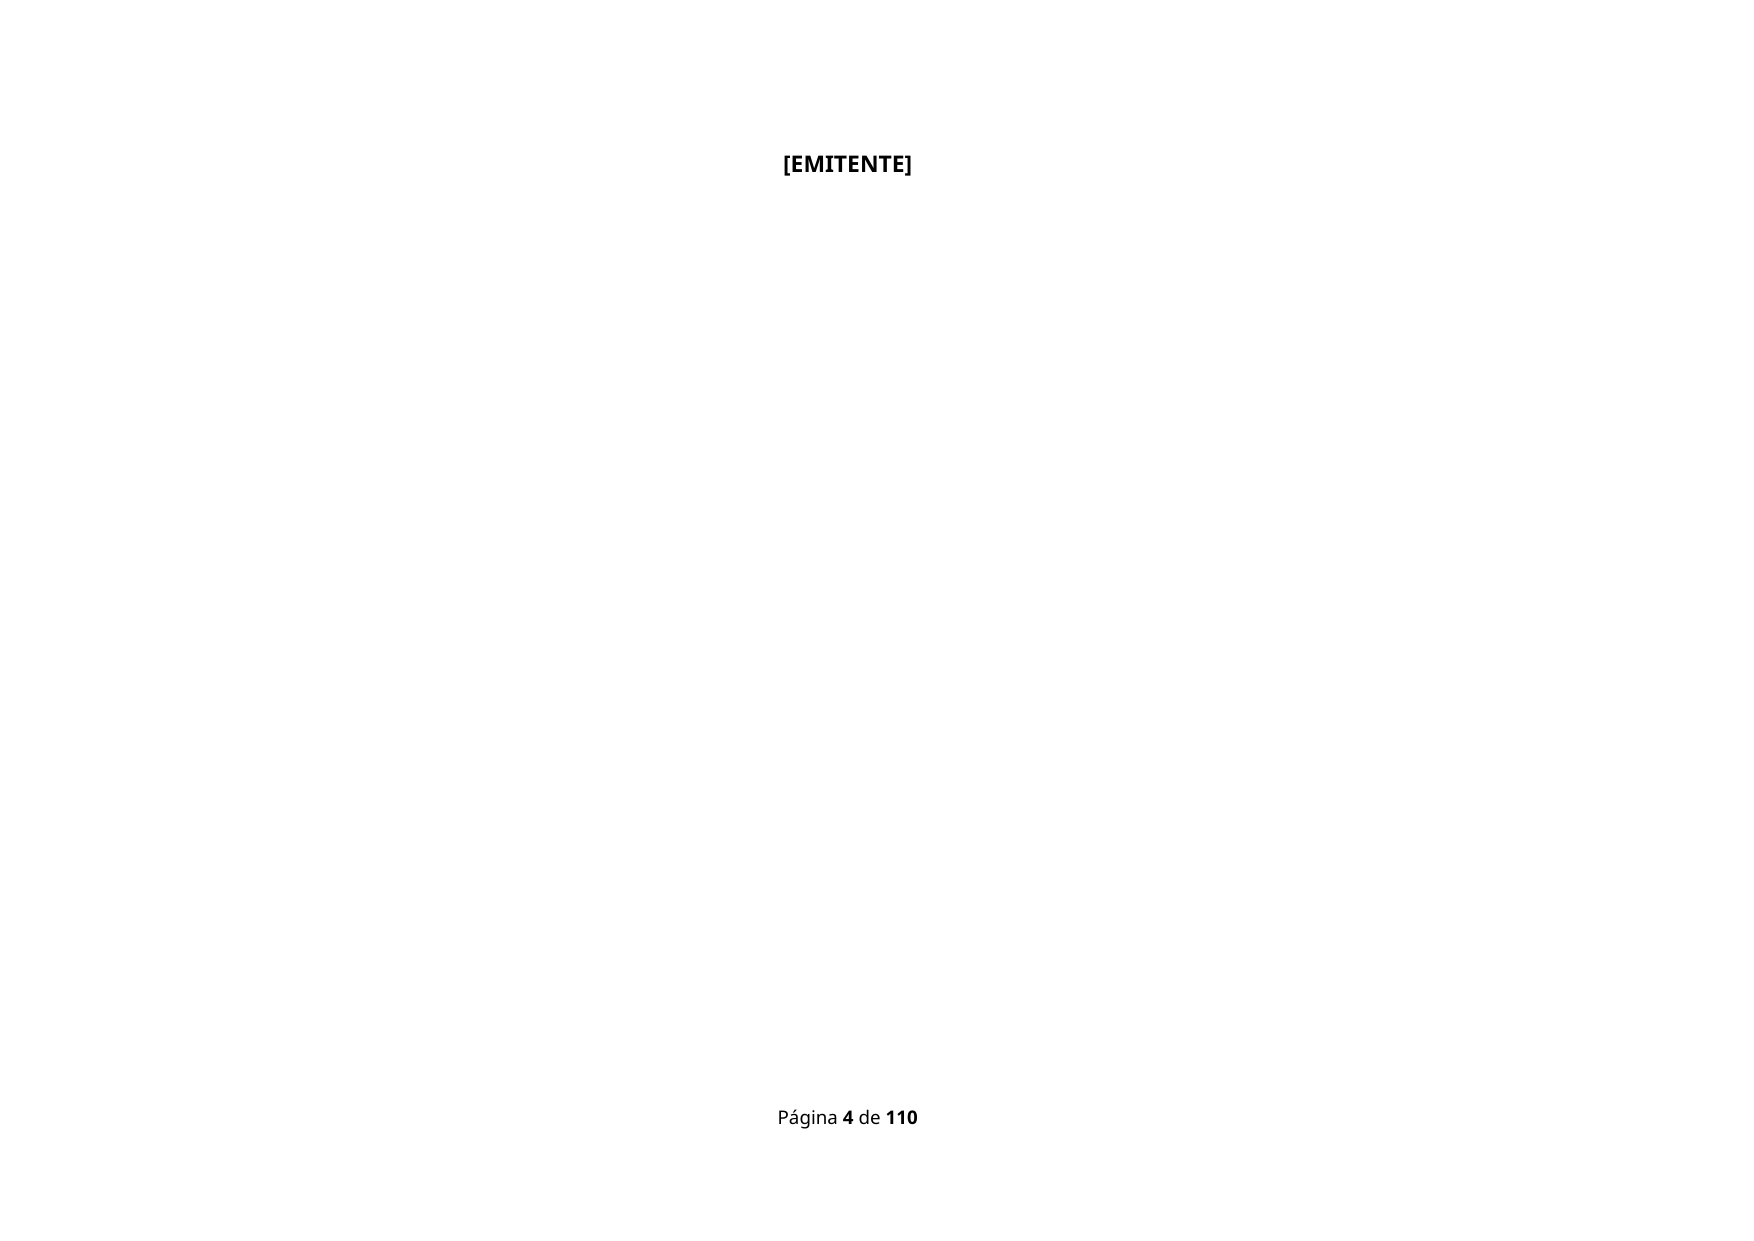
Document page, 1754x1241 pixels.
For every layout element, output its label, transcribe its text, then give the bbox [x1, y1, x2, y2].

text [EMITENTE] [118, 148, 1577, 179]
